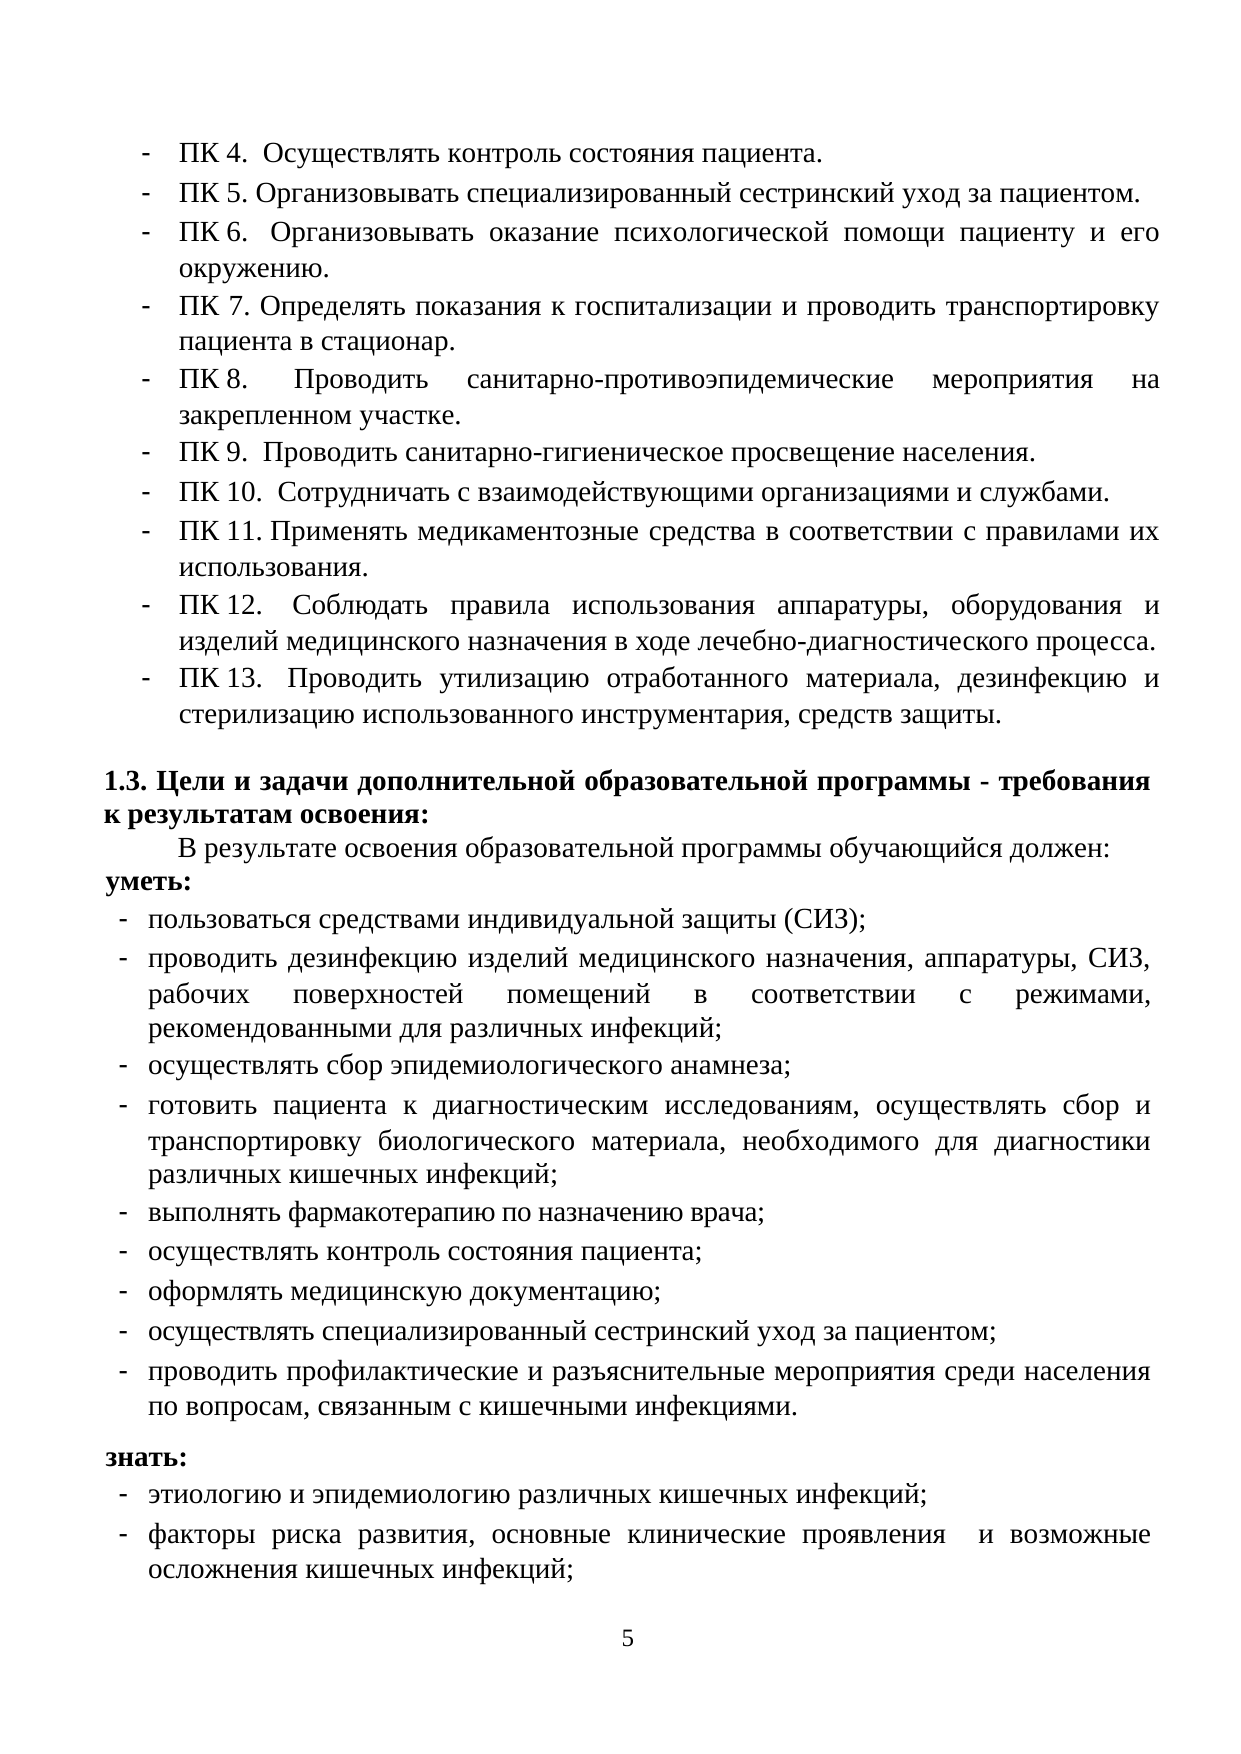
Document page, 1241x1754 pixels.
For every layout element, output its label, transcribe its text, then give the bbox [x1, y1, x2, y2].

list осуществлять специализированный сестринский уход за пациентом; [118, 1309, 1152, 1349]
text 1.3. Цели и задачи дополнительной образовательной программы - требования к результатам освоения: [103, 763, 1152, 830]
list ПК 13. Проводить утилизацию отработанного материала, дезинфекцию и стерилизацию использованного инструментария, средств защиты. [141, 656, 1161, 729]
list ПК 5. Организовывать специализированный сестринский уход за пациентом. [141, 171, 1161, 211]
list факторы риска развития, основные клинические проявления и возможные осложнения кишечных инфекций; [118, 1512, 1152, 1585]
list осуществлять контроль состояния пациента; [118, 1230, 1152, 1269]
list оформлять медицинскую документацию; [118, 1269, 1152, 1309]
list ПК 10. Сотрудничать с взаимодействующими организациями и службами. [141, 470, 1161, 510]
list выполнять фармакотерапию по назначению врача; [118, 1190, 1152, 1230]
text В результате освоения образовательной программы обучающийся должен: [103, 830, 1152, 863]
list ПК 7. Определять показания к госпитализации и проводить транспортировку пациента в стационар. [141, 284, 1161, 357]
list проводить дезинфекцию изделий медицинского назначения, аппаратуры, СИЗ, рабочих поверхностей помещений в соответствии с режимами, рекомендованными для различных инфекций; [118, 937, 1152, 1043]
text знать: [105, 1439, 1160, 1472]
list осуществлять сбор эпидемиологического анамнеза; [118, 1043, 1152, 1083]
list ПК 4. Осуществлять контроль состояния пациента. [141, 131, 1161, 171]
list пользоваться средствами индивидуальной защиты (СИЗ); [118, 897, 1152, 937]
text уметь: [105, 863, 1160, 897]
list этиологию и эпидемиологию различных кишечных инфекций; [118, 1472, 1152, 1512]
list ПК 8. Проводить санитарно-противоэпидемические мероприятия на закрепленном участке. [141, 357, 1161, 430]
list проводить профилактические и разъяснительные мероприятия среди населения по вопросам, связанным с кишечными инфекциями. [118, 1349, 1152, 1422]
list ПК 12. Соблюдать правила использования аппаратуры, оборудования и изделий медицинского назначения в ходе лечебно-диагностического процесса. [141, 583, 1161, 656]
list готовить пациента к диагностическим исследованиям, осуществлять сбор и транспортировку биологического материала, необходимого для диагностики различных кишечных инфекций; [118, 1083, 1152, 1190]
list ПК 6. Организовывать оказание психологической помощи пациенту и его окружению. [141, 211, 1161, 284]
list ПК 11. Применять медикаментозные средства в соответствии с правилами их использования. [141, 510, 1161, 583]
list ПК 9. Проводить санитарно-гигиеническое просвещение населения. [141, 430, 1161, 470]
